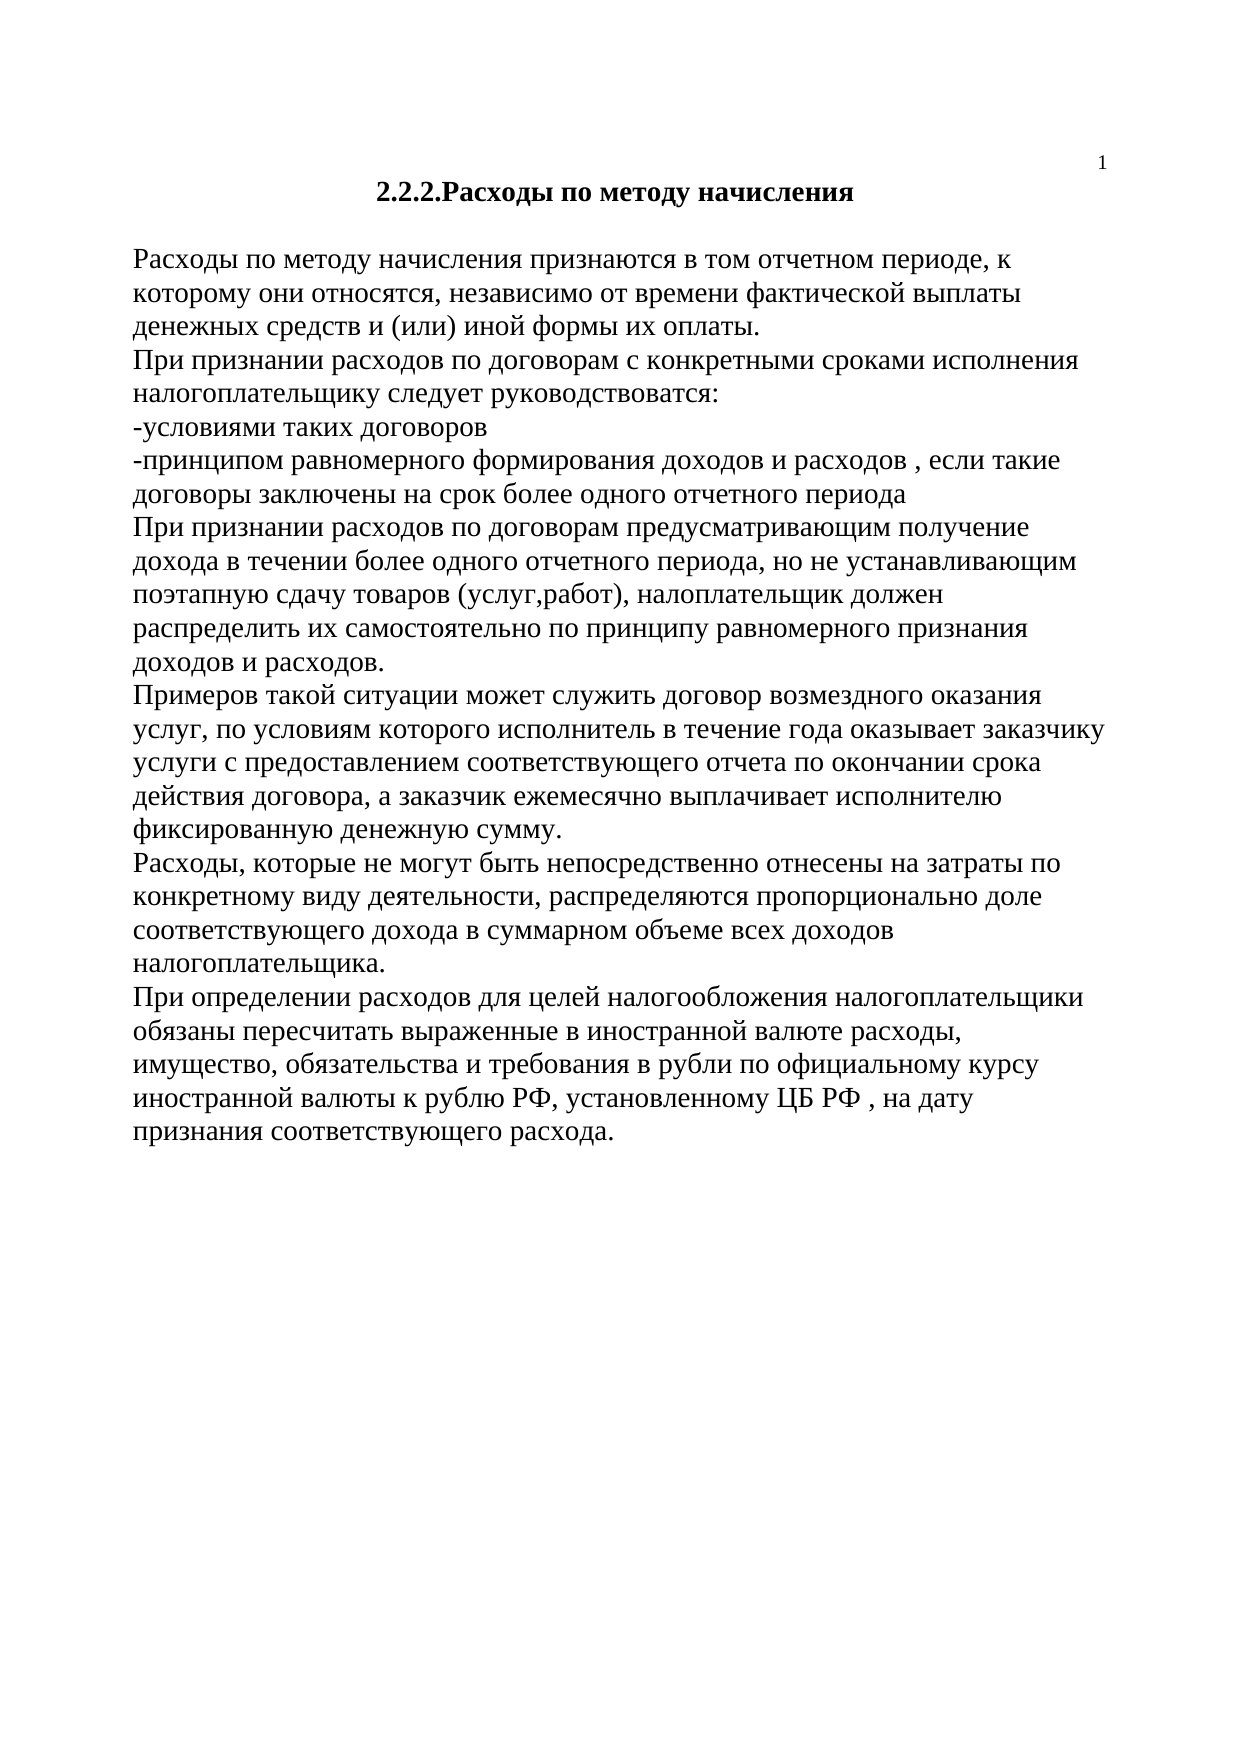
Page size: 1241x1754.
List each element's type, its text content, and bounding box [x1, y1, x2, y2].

text При определении расходов для целей налогообложения налогоплательщики обязаны пересчитать выраженные в иностранной валюте расходы, имущество, обязательства и требования в рубли по официальному курсу иностранной валюты к рублю РФ, установленному ЦБ РФ , на дату признания соответствующего расхода. [133, 979, 1108, 1147]
text Примеров такой ситуации может служить договор возмездного оказания услуг, по условиям которого исполнитель в течение года оказывает заказчику услуги с предоставлением соответствующего отчета по окончании срока действия договора, а заказчик ежемесячно выплачивает исполнителю фиксированную денежную сумму. [133, 677, 1108, 845]
text Расходы, которые не могут быть непосредственно отнесены на затраты по конкретному виду деятельности, распределяются пропорционально доле соответствующего дохода в суммарном объеме всех доходов налогоплательщика. [133, 845, 1108, 979]
text -принципом равномерного формирования доходов и расходов , если такие договоры заключены на срок более одного отчетного периода [133, 442, 1108, 509]
text При признании расходов по договорам предусматривающим получение дохода в течении более одного отчетного периода, но не устанавливающим поэтапную сдачу товаров (услуг,работ), налоплательщик должен распределить их самостоятельно по принципу равномерного признания доходов и расходов. [133, 509, 1108, 677]
text Расходы по методу начисления признаются в том отчетном периоде, к которому они относятся, независимо от времени фактической выплаты денежных средств и (или) иной формы их оплаты. [133, 241, 1108, 342]
text 2.2.2.Расходы по методу начисления [133, 174, 1108, 208]
text При признании расходов по договорам с конкретными сроками исполнения налогоплательщику следует руководствоватся: [133, 342, 1108, 409]
text -условиями таких договоров [133, 409, 1108, 442]
